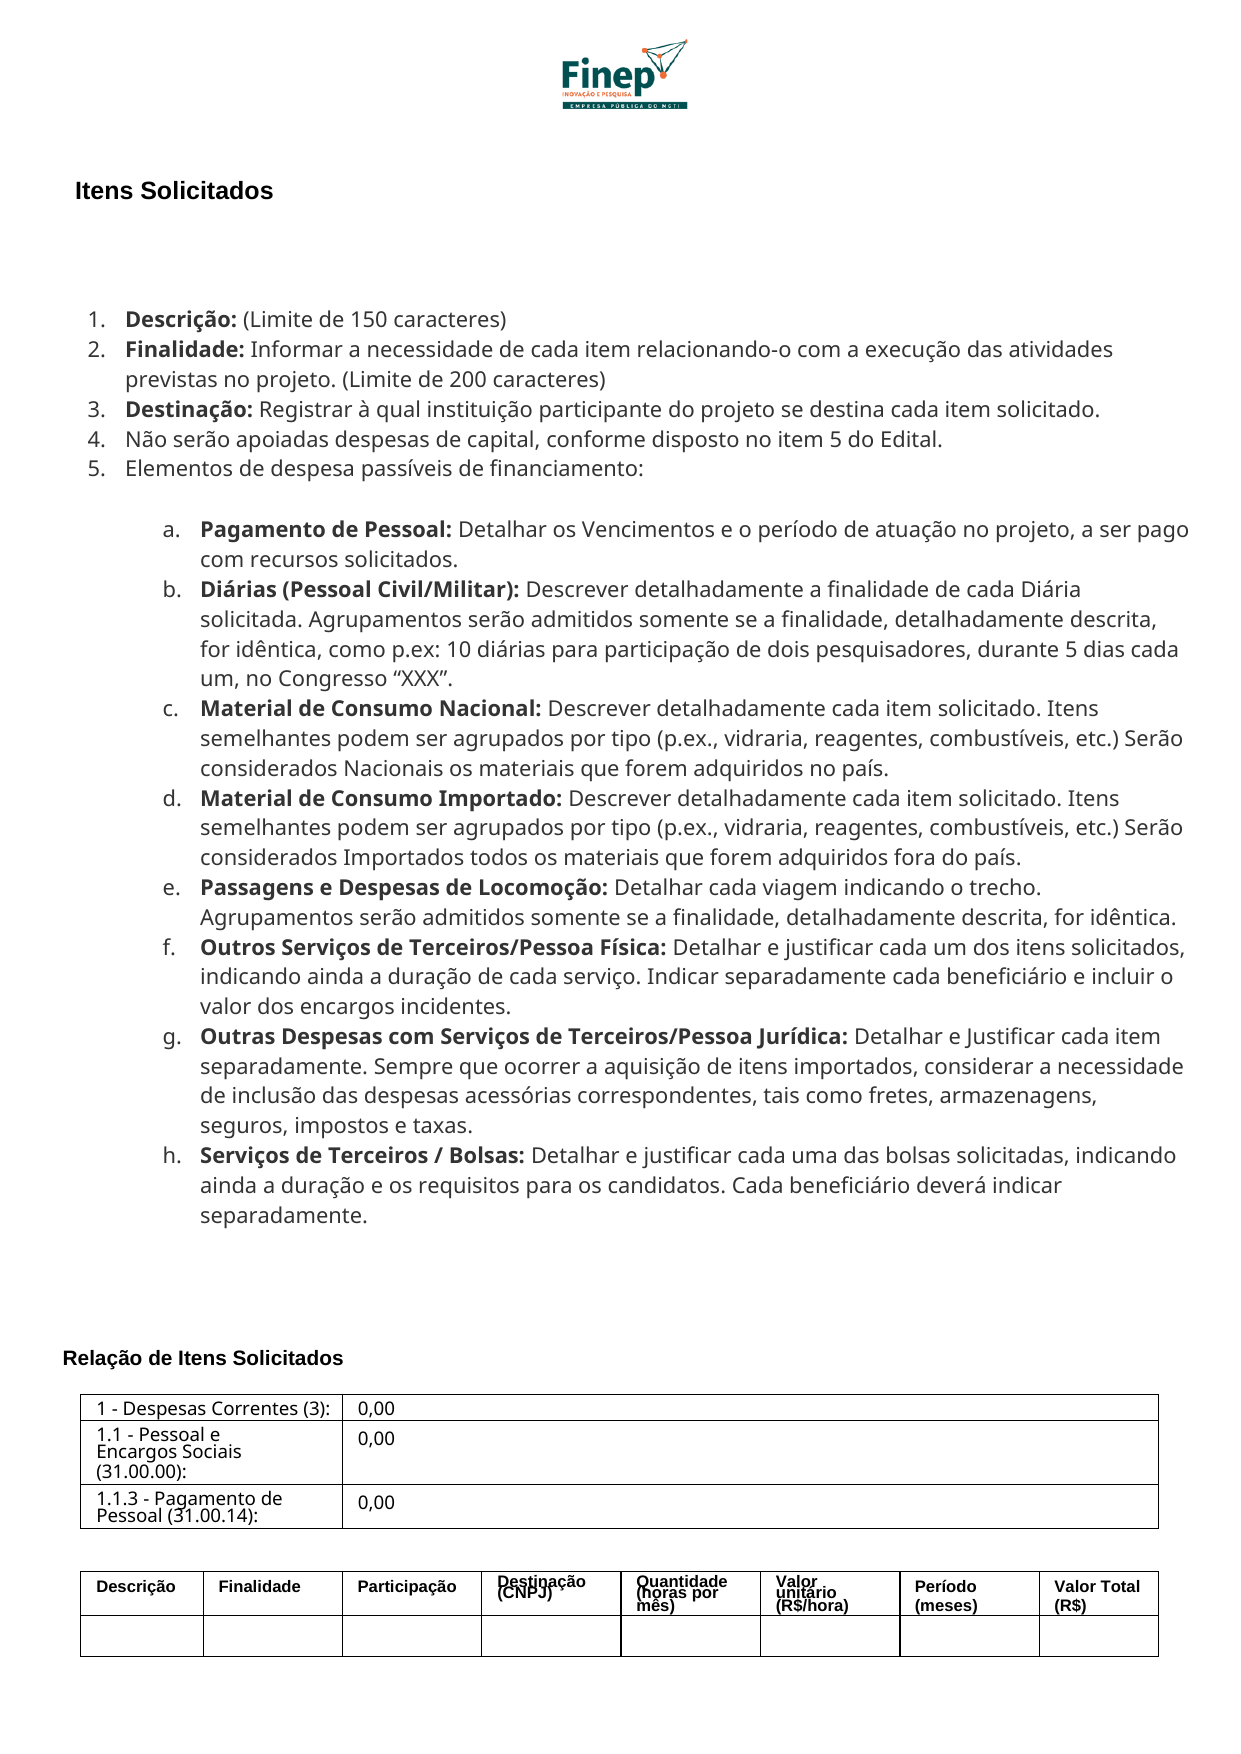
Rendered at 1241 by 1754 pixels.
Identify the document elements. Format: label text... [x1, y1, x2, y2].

subtitle Itens Solicitados [62, 176, 1190, 205]
list Serviços de Terceiros / Bolsas: Detalhar e justificar cada uma das bolsas solicitadas, indicando ainda a duração e os requisitos para os candidatos. Cada beneficiário deverá indicar separadamente. [162, 1140, 1190, 1229]
text Relação de Itens Solicitados [62, 1346, 1190, 1370]
table_header Quantidade (horas por mês) [622, 1572, 760, 1615]
list Diárias (Pessoal Civil/Militar): Descrever detalhadamente a finalidade de cada Diária solicitada. Agrupamentos serão admitidos somente se a finalidade, detalhadamente descrita, for idêntica, como p.ex: 10 diárias para participação de dois pesquisadores, durante 5 dias cada um, no Congresso “XXX”. [162, 574, 1190, 693]
list Descrição: (Limite de 150 caracteres) [87, 304, 1190, 334]
table_cell 1.1 - Pessoal e Encargos Sociais (31.00.00): [81, 1421, 342, 1483]
table_cell [204, 1616, 342, 1656]
table_cell 1.1.3 - Pagamento de Pessoal (31.00.14): [81, 1485, 342, 1528]
list Elementos de despesa passíveis de financiamento: [87, 453, 1190, 514]
table_header 0,00 [343, 1395, 1158, 1420]
list Pagamento de Pessoal: Detalhar os Vencimentos e o período de atuação no projeto, a ser pago com recursos solicitados. [162, 514, 1190, 574]
table_cell [622, 1616, 760, 1656]
list Outros Serviços de Terceiros/Pessoa Física: Detalhar e justificar cada um dos itens solicitados, indicando ainda a duração de cada serviço. Indicar separadamente cada beneficiário e incluir o valor dos encargos incidentes. [162, 932, 1190, 1021]
picture [562, 39, 688, 109]
list Destinação: Registrar à qual instituição participante do projeto se destina cada item solicitado. [87, 394, 1190, 424]
table_cell [901, 1616, 1039, 1656]
table_header 1 - Despesas Correntes (3): [81, 1395, 342, 1420]
list Finalidade: Informar a necessidade de cada item relacionando-o com a execução das atividades previstas no projeto. (Limite de 200 caracteres) [87, 334, 1190, 394]
table_cell [761, 1616, 899, 1656]
table_cell [482, 1616, 620, 1656]
table_cell [343, 1616, 481, 1656]
table_header Período (meses) [901, 1572, 1039, 1615]
list Outras Despesas com Serviços de Terceiros/Pessoa Jurídica: Detalhar e Justificar cada item separadamente. Sempre que ocorrer a aquisição de itens importados, considerar a necessidade de inclusão das despesas acessórias correspondentes, tais como fretes, armazenagens, seguros, impostos e taxas. [162, 1021, 1190, 1140]
list Material de Consumo Importado: Descrever detalhadamente cada item solicitado. Itens semelhantes podem ser agrupados por tipo (p.ex., vidraria, reagentes, combustíveis, etc.) Serão considerados Importados todos os materiais que forem adquiridos fora do país. [162, 783, 1190, 872]
table_header Valor Total (R$) [1040, 1572, 1158, 1615]
table_cell 0,00 [343, 1421, 1158, 1483]
table_header Descrição [81, 1572, 203, 1615]
table_header Destinação (CNPJ) [482, 1572, 620, 1615]
list Não serão apoiadas despesas de capital, conforme disposto no item 5 do Edital. [87, 424, 1190, 453]
table_cell 0,00 [343, 1485, 1158, 1528]
table_cell [1040, 1616, 1158, 1656]
table_header Participação [343, 1572, 481, 1615]
table_header Valor unitário (R$/hora) [761, 1572, 899, 1615]
list Passagens e Despesas de Locomoção: Detalhar cada viagem indicando o trecho. Agrupamentos serão admitidos somente se a finalidade, detalhadamente descrita, for idêntica. [162, 872, 1190, 932]
table_header Finalidade [204, 1572, 342, 1615]
table_cell [81, 1616, 203, 1656]
list Material de Consumo Nacional: Descrever detalhadamente cada item solicitado. Itens semelhantes podem ser agrupados por tipo (p.ex., vidraria, reagentes, combustíveis, etc.) Serão considerados Nacionais os materiais que forem adquiridos no país. [162, 693, 1190, 783]
